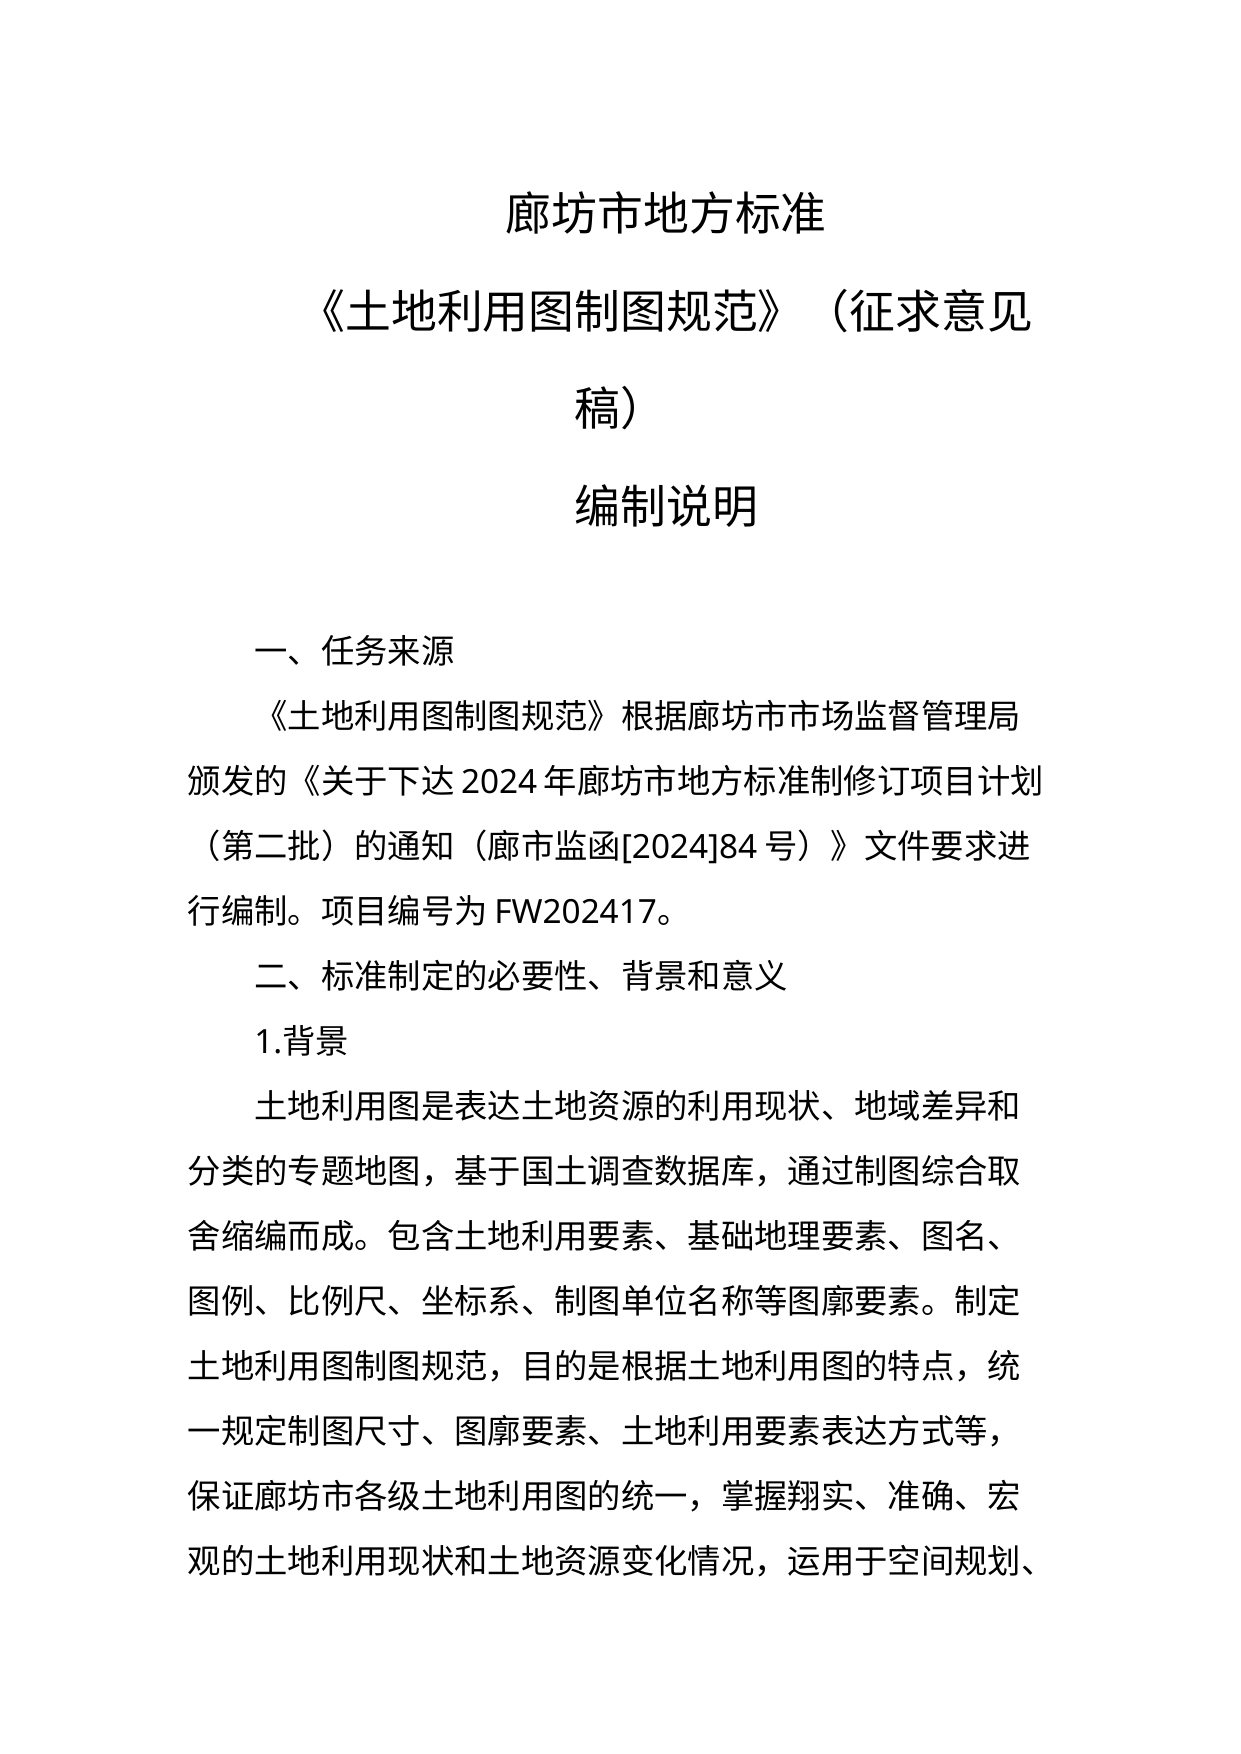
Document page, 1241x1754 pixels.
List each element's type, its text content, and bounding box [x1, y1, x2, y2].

text 《土地利用图制图规范》（征求意见稿） [187, 259, 1053, 454]
text 一、任务来源 [187, 617, 1053, 682]
text 《土地利用图制图规范》根据廊坊市市场监督管理局颁发的《关于下达2024年廊坊市地方标准制修订项目计划（第二批）的通知（廊市监函[2024]84号）》文件要求进行编制。项目编号为FW202417。 [187, 682, 1053, 942]
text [187, 1072, 1053, 1592]
text 廊坊市地方标准 [187, 162, 1053, 259]
text 二、标准制定的必要性、背景和意义 [187, 942, 1053, 1007]
text 1.背景 [187, 1007, 1053, 1072]
text 编制说明 [187, 454, 1053, 552]
